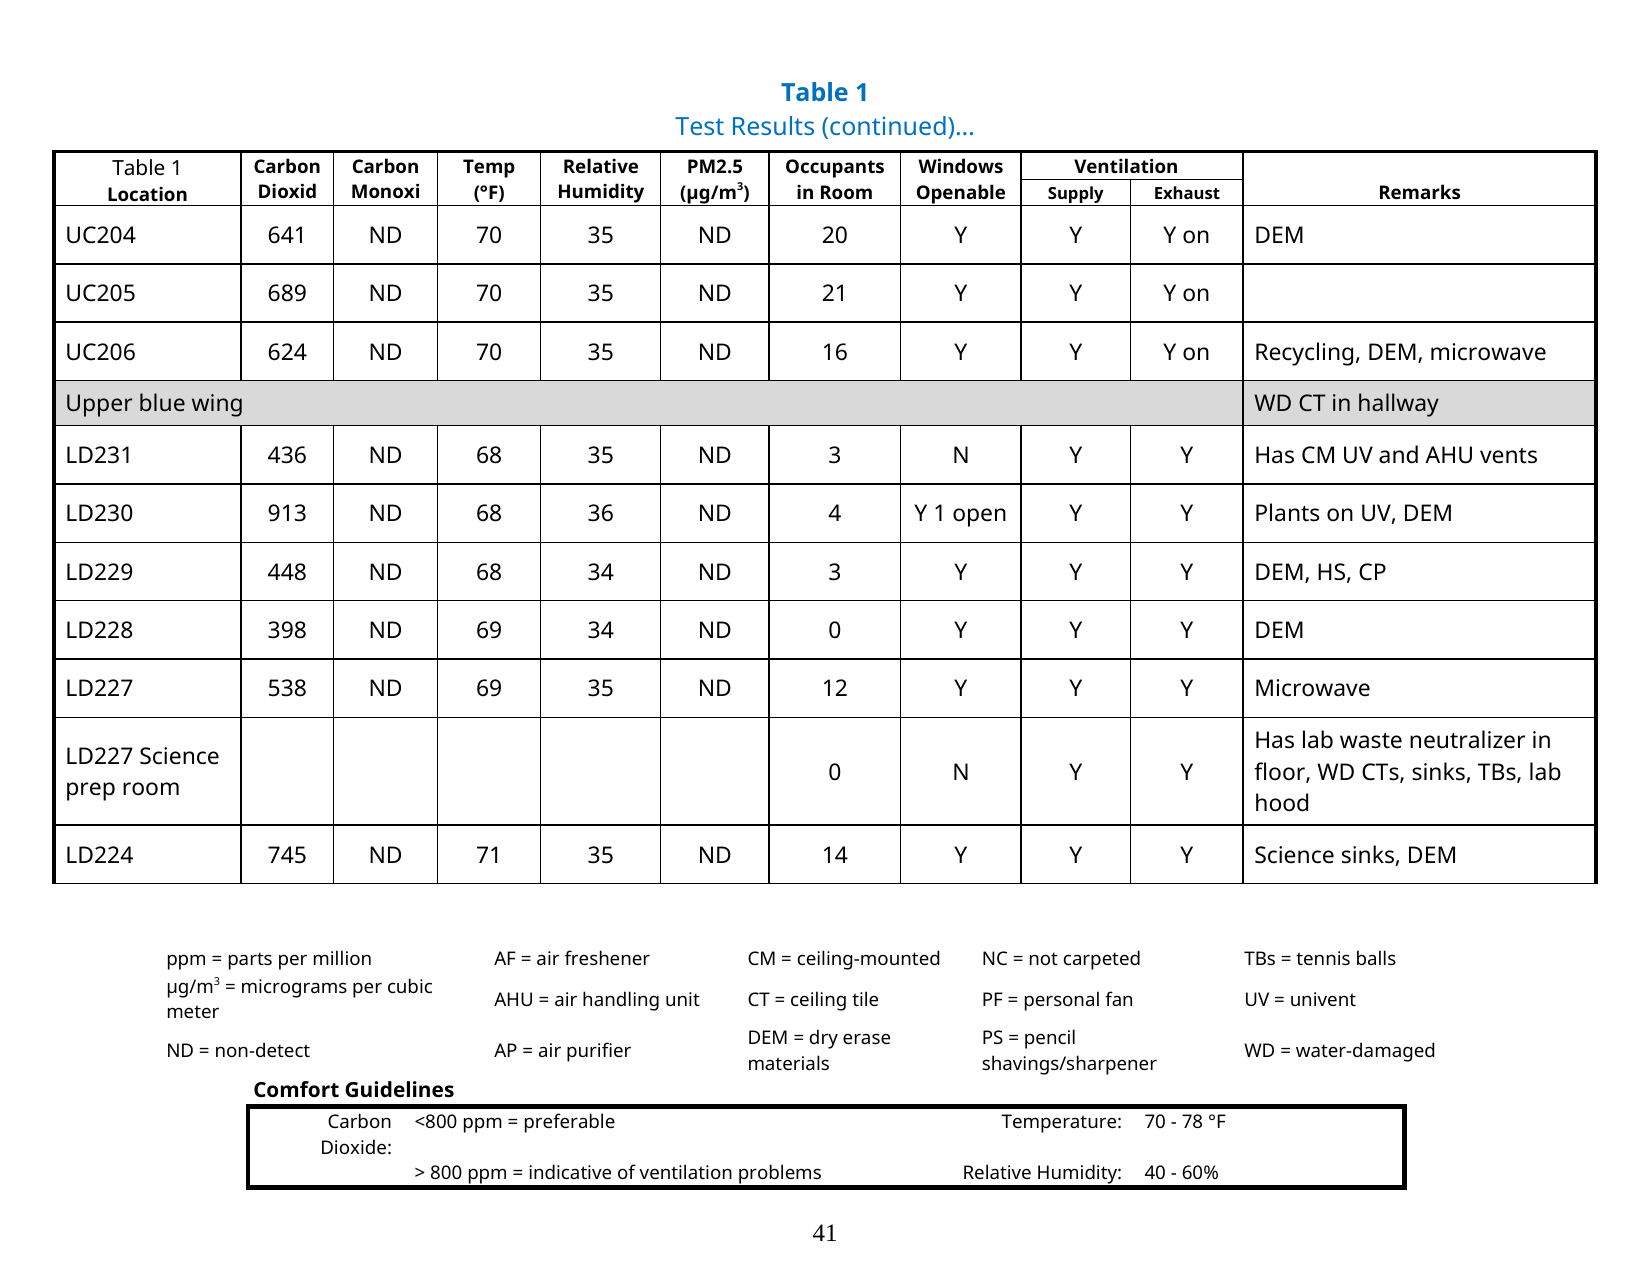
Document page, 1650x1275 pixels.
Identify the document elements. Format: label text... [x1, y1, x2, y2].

table_cell Y [1022, 826, 1130, 883]
table_cell ND [661, 543, 768, 600]
table_cell 448 [242, 543, 333, 600]
table_cell [334, 718, 437, 824]
table_cell Exhaust [1131, 180, 1242, 204]
table_header Windows Openable [901, 153, 1020, 204]
table_header Temp (°F) [438, 153, 540, 204]
table_cell Y [1022, 265, 1130, 321]
table_cell ND [334, 660, 437, 716]
table_cell Y [901, 543, 1020, 600]
table_cell Y [901, 601, 1020, 658]
table_cell 35 [541, 660, 660, 716]
table_cell Y 1 open [901, 485, 1020, 541]
table_cell Y [1022, 718, 1130, 824]
table_cell UC204 [56, 206, 240, 263]
table_cell 68 [438, 426, 540, 483]
table_cell ND [661, 206, 768, 263]
table_cell 70 [438, 265, 540, 321]
table_cell [661, 718, 768, 824]
table_header PM2.5 (µg/m3) [661, 153, 768, 204]
table_cell Y [901, 265, 1020, 321]
table_cell DEM [1244, 206, 1594, 263]
table_cell 71 [438, 826, 540, 883]
table_cell Y [1022, 323, 1130, 379]
table_header Relative Humidity (%) [541, 153, 660, 204]
table_cell UC206 [56, 323, 240, 379]
table_header Table 1 Location [56, 153, 240, 204]
table_cell 34 [541, 601, 660, 658]
table_header Carbon Dioxide (ppm) [242, 153, 333, 204]
table_cell 14 [770, 826, 900, 883]
table_cell 12 [770, 660, 900, 716]
table_cell ND [334, 206, 437, 263]
table_cell 538 [242, 660, 333, 716]
table_cell ND [334, 601, 437, 658]
table_cell Y [1131, 426, 1242, 483]
table_cell 36 [541, 485, 660, 541]
table_cell Y [901, 323, 1020, 379]
table_cell Y [1131, 826, 1242, 883]
table_cell 0 [770, 718, 900, 824]
table_cell Y [1022, 601, 1130, 658]
table_cell Y [901, 206, 1020, 263]
table_cell 68 [438, 485, 540, 541]
table_header Occupants in Room [770, 153, 900, 204]
table_cell 0 [770, 601, 900, 658]
table_cell LD224 [56, 826, 240, 883]
table_cell Y [1022, 543, 1130, 600]
table_cell ND [661, 826, 768, 883]
table_cell ND [661, 601, 768, 658]
table_cell Has lab waste neutralizer in floor, WD CTs, sinks, TBs, lab hood [1244, 718, 1594, 824]
table_cell Y [1131, 718, 1242, 824]
table_cell Y [1131, 485, 1242, 541]
table_cell 35 [541, 426, 660, 483]
table_cell [242, 718, 333, 824]
table_cell 16 [770, 323, 900, 379]
table_cell DEM [1244, 601, 1594, 658]
table_cell UC205 [56, 265, 240, 321]
table_cell ND [661, 265, 768, 321]
table_cell N [901, 718, 1020, 824]
table_cell 3 [770, 426, 900, 483]
table_cell 21 [770, 265, 900, 321]
table_cell WD CT in hallway [1244, 381, 1594, 425]
table_cell N [901, 426, 1020, 483]
table_cell Recycling, DEM, microwave [1244, 323, 1594, 379]
table_cell 20 [770, 206, 900, 263]
table_cell 624 [242, 323, 333, 379]
table_cell [438, 718, 540, 824]
table_cell 68 [438, 543, 540, 600]
table_cell 35 [541, 323, 660, 379]
table_cell ND [334, 543, 437, 600]
table_cell 689 [242, 265, 333, 321]
table_cell [1244, 265, 1594, 321]
table_cell Y [1022, 426, 1130, 483]
table_cell 35 [541, 265, 660, 321]
table_cell 4 [770, 485, 900, 541]
table_cell Plants on UV, DEM [1244, 485, 1594, 541]
table_cell Y on [1131, 206, 1242, 263]
table_cell Microwave [1244, 660, 1594, 716]
table_cell 35 [541, 826, 660, 883]
table_header Ventilation [1022, 153, 1242, 179]
table_cell Y [1022, 485, 1130, 541]
table_cell Y [901, 660, 1020, 716]
table_header Remarks [1244, 153, 1594, 204]
table_cell ND [661, 426, 768, 483]
table_cell Y [1022, 660, 1130, 716]
table_cell 913 [242, 485, 333, 541]
table_cell ND [334, 426, 437, 483]
table_cell Y on [1131, 323, 1242, 379]
table_cell Y [1131, 660, 1242, 716]
table_cell Y [1131, 543, 1242, 600]
table_cell Upper blue wing [56, 381, 1242, 425]
table_cell LD227 Science prep room [56, 718, 240, 824]
table_cell Has CM UV and AHU vents [1244, 426, 1594, 483]
table_cell LD231 [56, 426, 240, 483]
table_cell 436 [242, 426, 333, 483]
table_cell 34 [541, 543, 660, 600]
table_cell 398 [242, 601, 333, 658]
table_cell [541, 718, 660, 824]
table_cell Science sinks, DEM [1244, 826, 1594, 883]
table_cell 745 [242, 826, 333, 883]
table_cell ND [334, 265, 437, 321]
table_cell ND [334, 323, 437, 379]
table_cell DEM, HS, CP [1244, 543, 1594, 600]
table_cell Supply [1022, 180, 1130, 204]
table_cell ND [334, 826, 437, 883]
table_cell Y [1022, 206, 1130, 263]
table_cell Y on [1131, 265, 1242, 321]
table_cell Y [901, 826, 1020, 883]
table_header Carbon Monoxide (ppm) [334, 153, 437, 204]
table_cell ND [661, 323, 768, 379]
table_cell 70 [438, 323, 540, 379]
table_cell Y [1131, 601, 1242, 658]
table_cell LD230 [56, 485, 240, 541]
table_cell 3 [770, 543, 900, 600]
table_cell LD228 [56, 601, 240, 658]
table_cell ND [661, 660, 768, 716]
table_cell 70 [438, 206, 540, 263]
table_cell LD227 [56, 660, 240, 716]
table_cell ND [661, 485, 768, 541]
table_cell 35 [541, 206, 660, 263]
table_cell 641 [242, 206, 333, 263]
table_cell 69 [438, 601, 540, 658]
table_cell LD229 [56, 543, 240, 600]
table_cell ND [334, 485, 437, 541]
table_cell 69 [438, 660, 540, 716]
